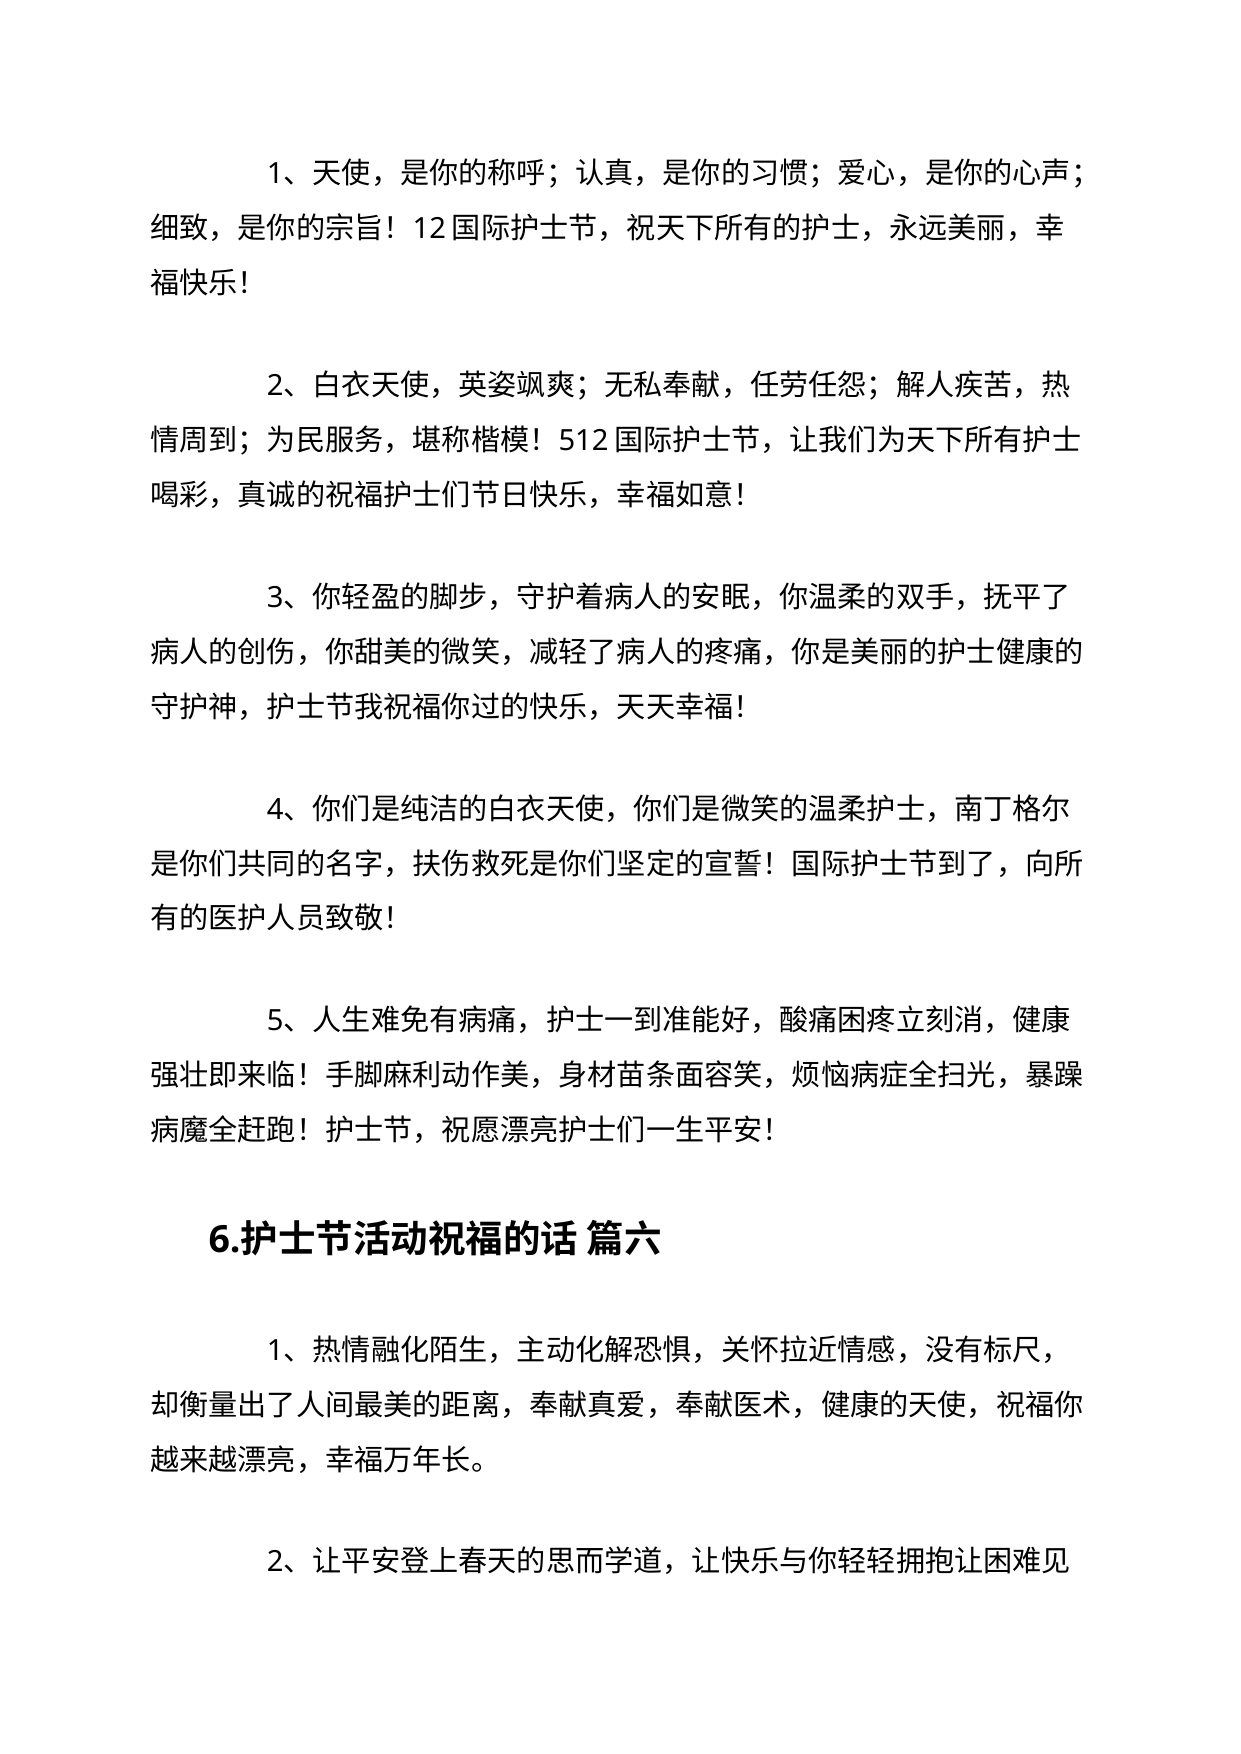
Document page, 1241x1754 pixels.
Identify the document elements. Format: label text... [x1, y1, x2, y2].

text 4、你们是纯洁的白衣天使，你们是微笑的温柔护士，南丁格尔是你们共同的名字，扶伤救死是你们坚定的宣誓！国际护士节到了，向所有的医护人员致敬！ [150, 785, 1090, 937]
text 1、天使，是你的称呼；认真，是你的习惯；爱心，是你的心声；细致，是你的宗旨！12国际护士节，祝天下所有的护士，永远美丽，幸福快乐！ [150, 150, 1090, 302]
text 5、人生难免有病痛，护士一到准能好，酸痛困疼立刻消，健康强壮即来临！手脚麻利动作美，身材苗条面容笑，烦恼病症全扫光，暴躁病魔全赶跑！护士节，祝愿漂亮护士们一生平安！ [150, 997, 1090, 1149]
text 3、你轻盈的脚步，守护着病人的安眠，你温柔的双手，抚平了病人的创伤，你甜美的微笑，减轻了病人的疼痛，你是美丽的护士健康的守护神，护士节我祝福你过的快乐，天天幸福！ [150, 573, 1090, 726]
text 6.护士节活动祝福的话 篇六 [150, 1208, 1090, 1263]
text 1、热情融化陌生，主动化解恐惧，关怀拉近情感，没有标尺，却衡量出了人间最美的距离，奉献真爱，奉献医术，健康的天使，祝福你越来越漂亮，幸福万年长。 [150, 1326, 1090, 1478]
text 2、白衣天使，英姿飒爽；无私奉献，任劳任怨；解人疾苦，热情周到；为民服务，堪称楷模！512国际护士节，让我们为天下所有护士喝彩，真诚的祝福护士们节日快乐，幸福如意！ [150, 362, 1090, 514]
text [150, 1538, 1090, 1580]
